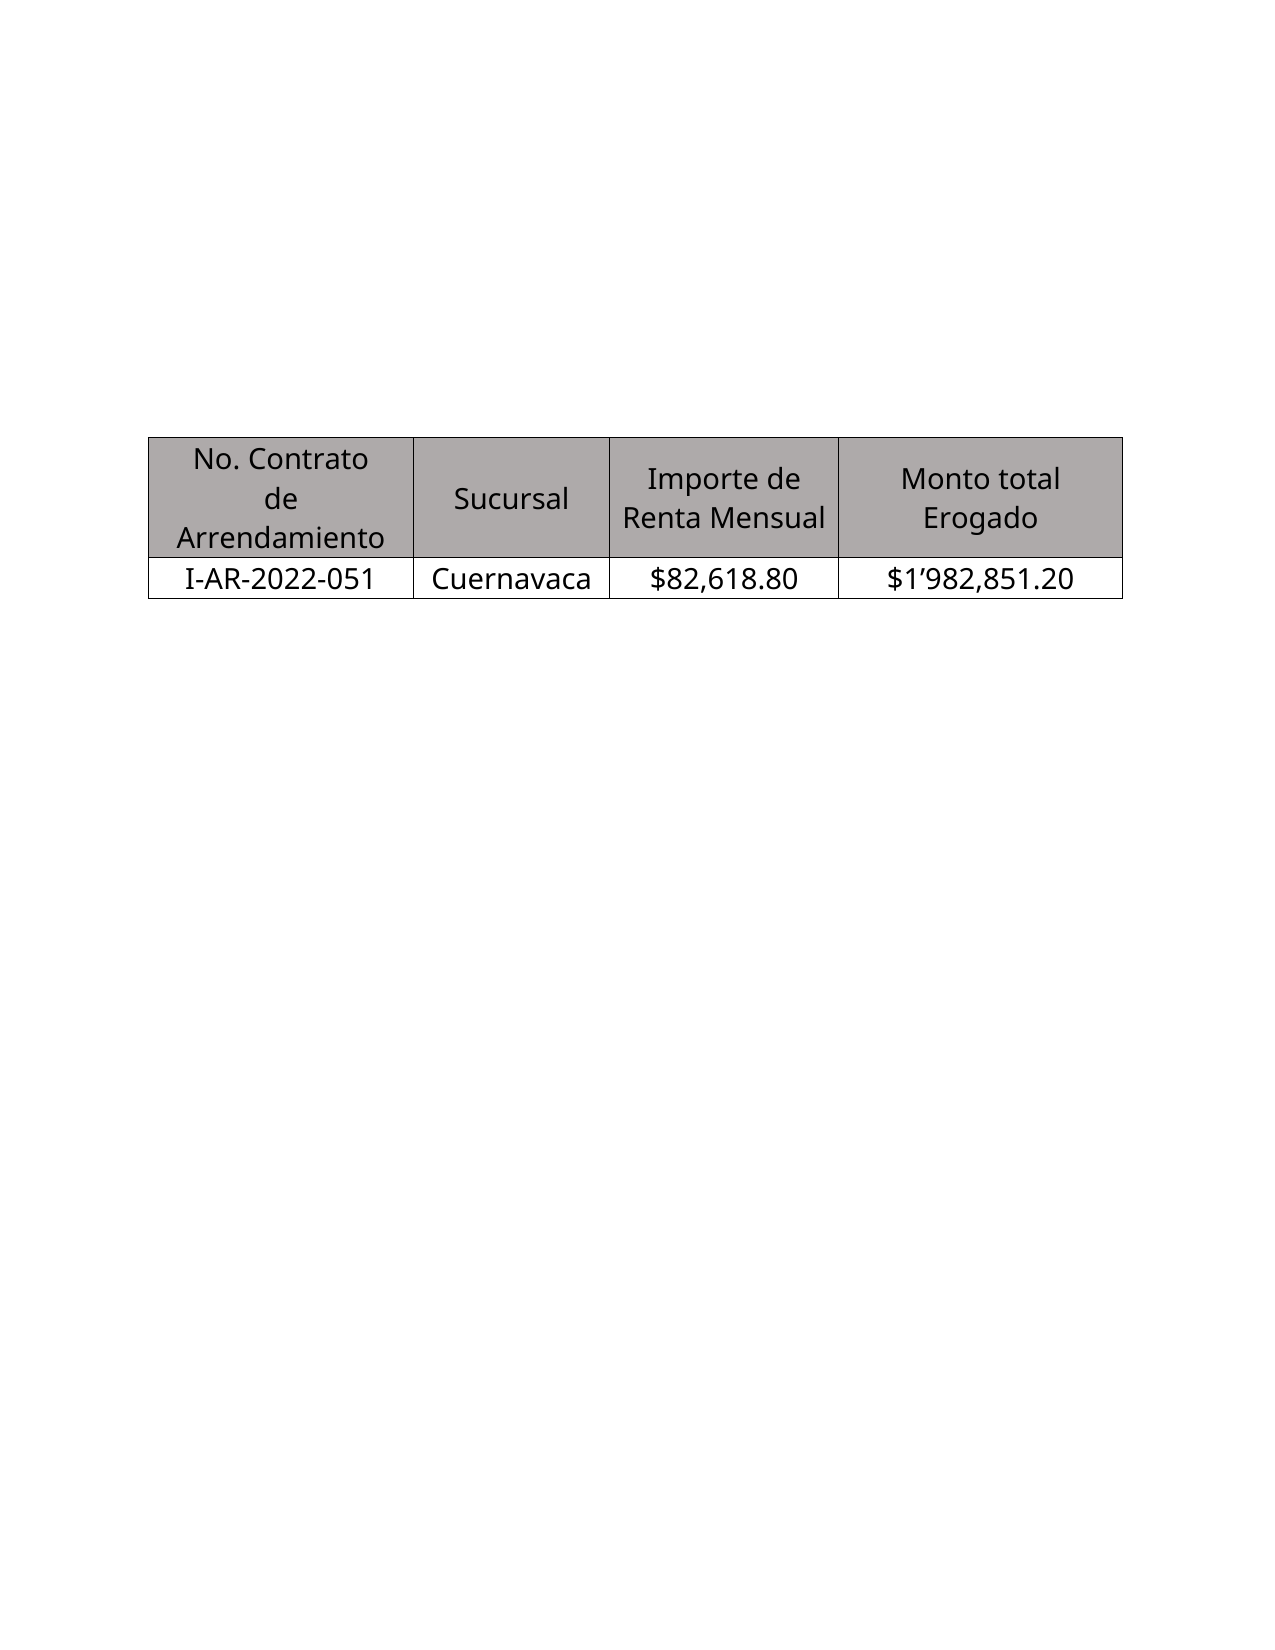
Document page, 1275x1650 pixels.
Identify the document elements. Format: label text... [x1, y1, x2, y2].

table_header Importe de Renta Mensual [610, 438, 838, 557]
table_header Sucursal [414, 438, 609, 557]
table_header Monto total Erogado [839, 438, 1122, 557]
table_header No. Contrato de Arrendamiento [149, 438, 413, 557]
table_cell I-AR-2022-051 [149, 558, 413, 598]
table_cell $82,618.80 [610, 558, 838, 598]
table_cell Cuernavaca [414, 558, 609, 598]
table_cell $1’982,851.20 [839, 558, 1122, 598]
